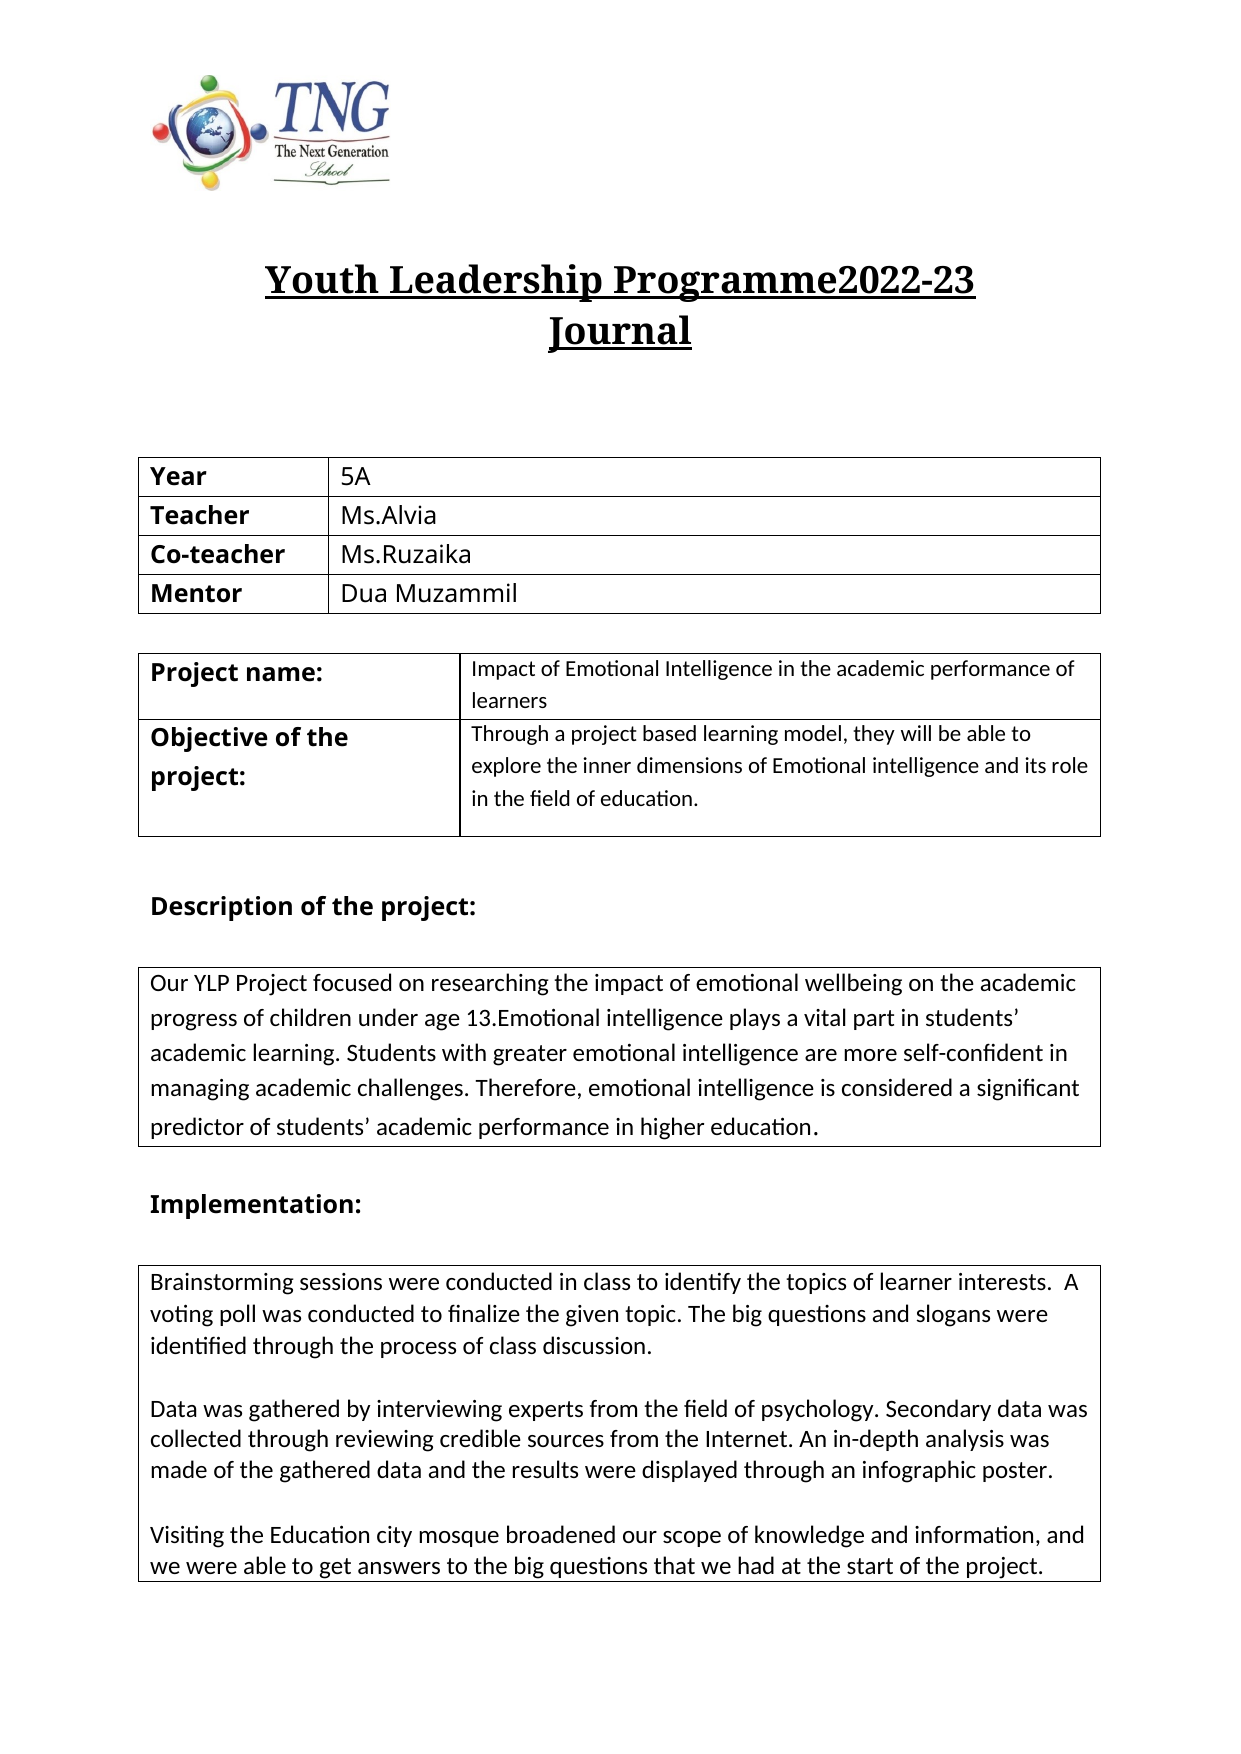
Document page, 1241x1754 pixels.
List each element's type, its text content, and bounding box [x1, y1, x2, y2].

table_cell Dua Muzammil [329, 575, 1100, 613]
text Implementation: [150, 1186, 1090, 1220]
table_cell Ms.Alvia [329, 497, 1100, 535]
table_header Year [139, 458, 328, 496]
text Description of the project: [150, 888, 1090, 922]
table_cell Co-teacher [139, 536, 328, 574]
table_cell Objective of the project: [139, 720, 459, 836]
table_header Our YLP Project focused on researching the impact of emotional wellbeing on the academic progress of children under age 13.Emotional intelligence plays a vital part in students’ academic learning. Students with greater emotional intelligence are more self-confident in managing academic challenges. Therefore, emotional intelligence is considered a significant predictor of students’ academic performance in higher education. [139, 968, 1100, 1146]
table_header Impact of Emotional Intelligence in the academic performance of learners [461, 654, 1100, 718]
table_cell Mentor [139, 575, 328, 613]
text Journal [150, 304, 1090, 355]
table_header 5A [329, 458, 1100, 496]
picture [150, 75, 391, 191]
table_cell Teacher [139, 497, 328, 535]
text Youth Leadership Programme2022-23 [150, 253, 1090, 304]
table_cell Through a project based learning model, they will be able to explore the inner dimensions of Emotional intelligence and its role in the field of education. [461, 720, 1100, 836]
table_cell Ms.Ruzaika [329, 536, 1100, 574]
table_header Project name: [139, 654, 459, 718]
